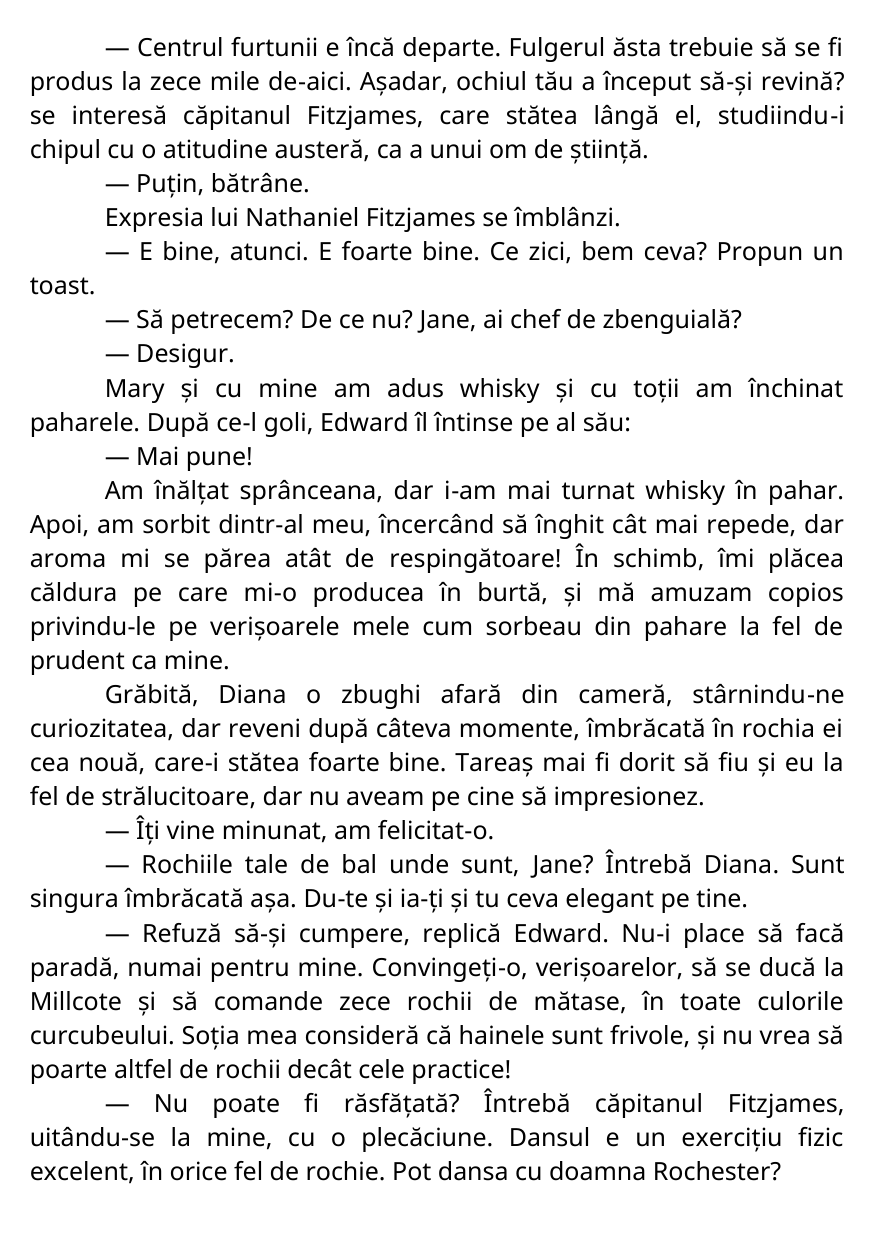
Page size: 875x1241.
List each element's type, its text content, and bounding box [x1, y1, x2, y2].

text — Mai pune! [29, 438, 844, 472]
text — Să petrecem? De ce nu? Jane, ai chef de zbenguială? [29, 302, 844, 336]
text — Rochiile tale de bal unde sunt, Jane? Întrebă Diana. Sunt singura îmbrăcată aşa. Du-te şi ia-ţi şi tu ceva elegant pe tine. [29, 847, 844, 915]
text Grăbită, Diana o zbughi afară din cameră, stârnindu-ne curiozitatea, dar reveni după câteva momente, îmbrăcată în rochia ei cea nouă, care-i stătea foarte bine. Tareaş mai fi dorit să fiu şi eu la fel de strălucitoare, dar nu aveam pe cine să impresionez. [29, 677, 844, 813]
text — Nu poate fi răsfăţată? Întrebă căpitanul Fitzjames, uitându-se la mine, cu o plecăciune. Dansul e un exerciţiu fizic excelent, în orice fel de rochie. Pot dansa cu doamna Rochester? [29, 1086, 844, 1188]
text — Desigur. [29, 336, 844, 370]
text — E bine, atunci. E foarte bine. Ce zici, bem ceva? Propun un toast. [29, 234, 844, 302]
text Am înălţat sprânceana, dar i-am mai turnat whisky în pahar. Apoi, am sorbit dintr-al meu, încercând să înghit cât mai repede, dar aroma mi se părea atât de respingătoare! În schimb, îmi plăcea căldura pe care mi-o producea în burtă, şi mă amuzam copios privindu-le pe verişoarele mele cum sorbeau din pahare la fel de prudent ca mine. [29, 472, 844, 677]
text Expresia lui Nathaniel Fitzjames se îmblânzi. [29, 200, 844, 234]
text — Îţi vine minunat, am felicitat-o. [29, 813, 844, 847]
text — Refuză să-şi cumpere, replică Edward. Nu-i place să facă paradă, numai pentru mine. Convingeţi-o, verişoarelor, să se ducă la Millcote şi să comande zece rochii de mătase, în toate culorile curcubeului. Soţia mea consideră că hainele sunt frivole, şi nu vrea să poarte altfel de rochii decât cele practice! [29, 915, 844, 1086]
text — Puţin, bătrâne. [29, 166, 844, 200]
text Mary şi cu mine am adus whisky şi cu toţii am închinat paharele. După ce-l goli, Edward îl întinse pe al său: [29, 370, 844, 438]
text — Centrul furtunii e încă departe. Fulgerul ăsta trebuie să se fi produs la zece mile de-aici. Aşadar, ochiul tău a început să-şi revină? se interesă căpitanul Fitzjames, care stătea lângă el, studiindu-i chipul cu o atitudine austeră, ca a unui om de ştiinţă. [29, 29, 844, 166]
